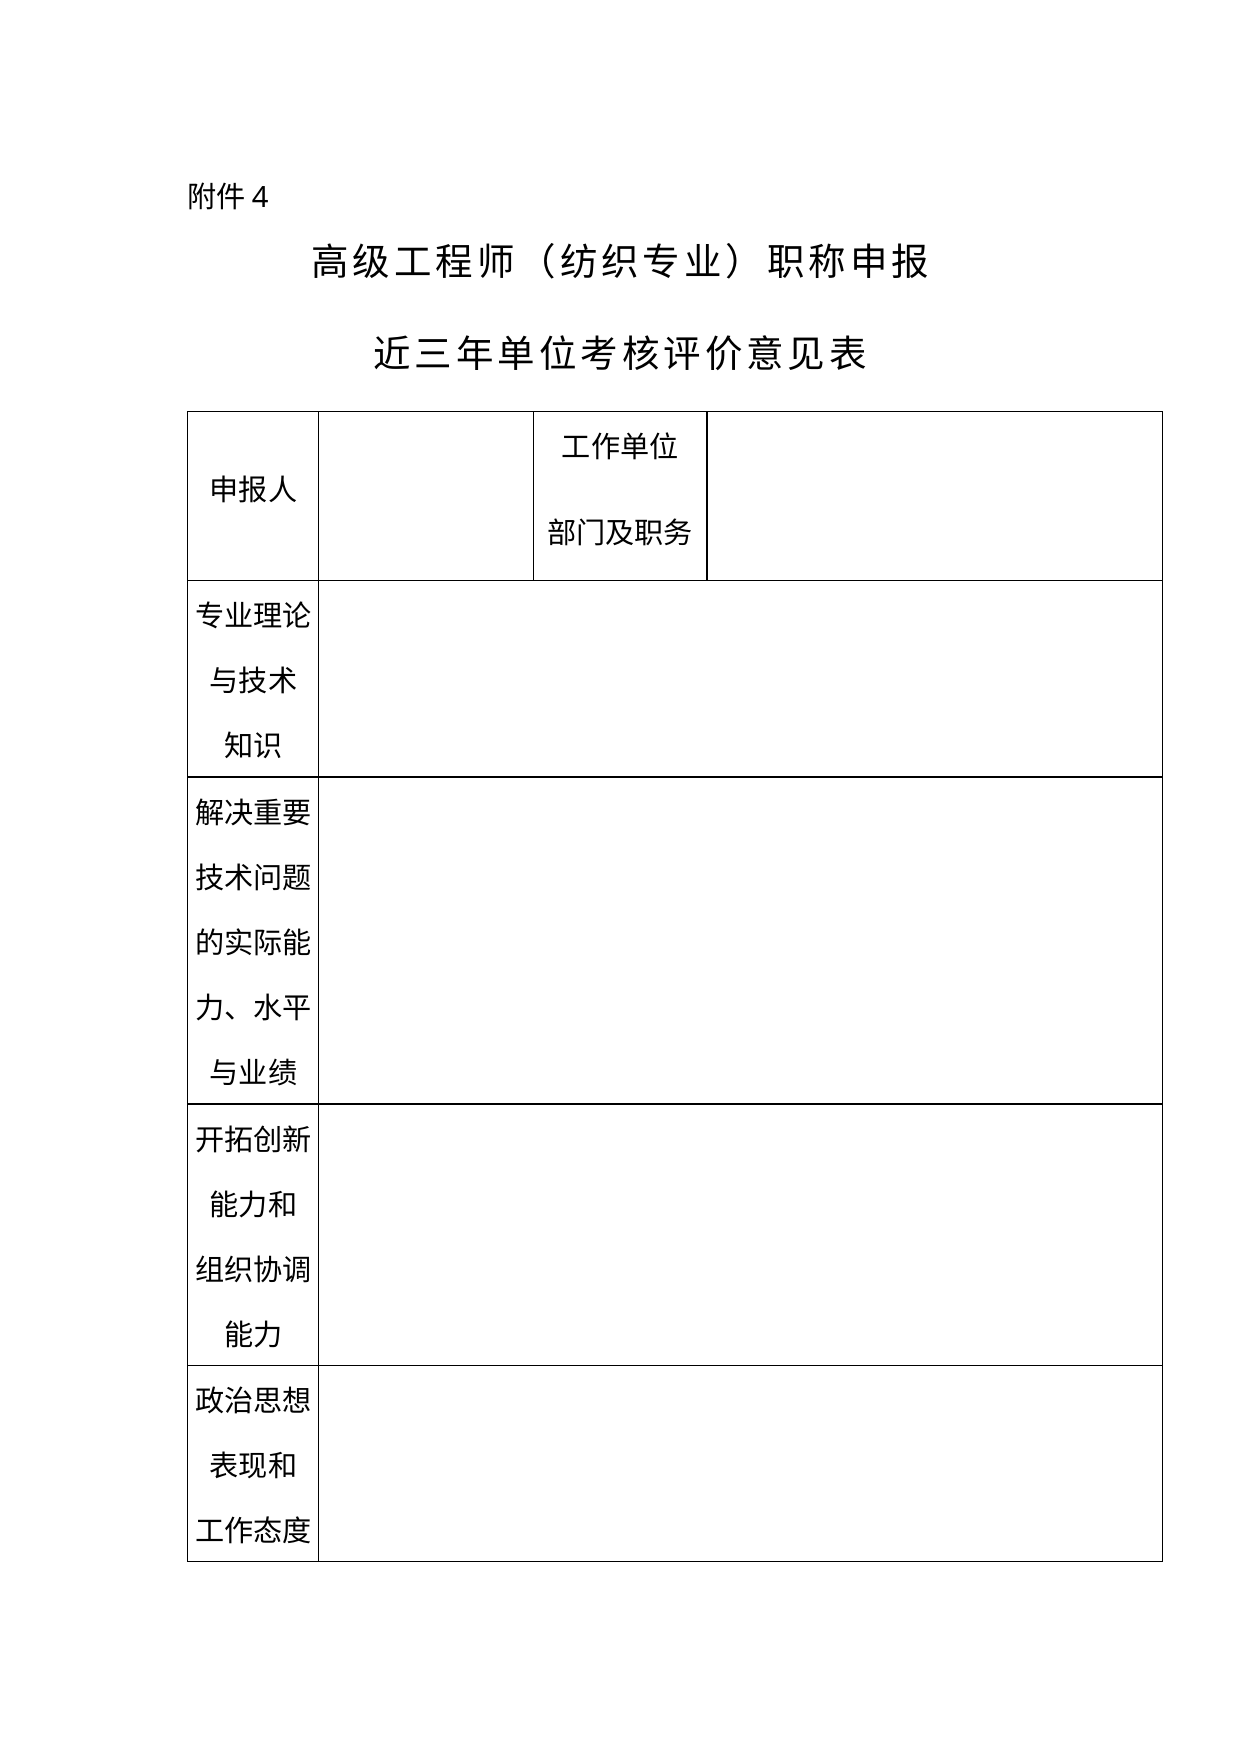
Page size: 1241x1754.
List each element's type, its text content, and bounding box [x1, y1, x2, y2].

table_header [319, 412, 533, 580]
table_cell 专业理论与技术 知识 [188, 581, 318, 776]
table_cell [319, 1366, 1162, 1561]
text 近三年单位考核评价意见表 [187, 319, 1053, 384]
text 高级工程师（纺织专业）职称申报 [187, 227, 1053, 292]
table_cell 政治思想表现和 工作态度 [188, 1366, 318, 1561]
table_cell 开拓创新能力和 组织协调 能力 [188, 1105, 318, 1365]
table_header 工作单位 部门及职务 [534, 412, 706, 580]
table_cell [319, 581, 1162, 776]
table_cell [319, 1105, 1162, 1365]
text 附件4 [187, 162, 1053, 227]
table_header 申报人 [188, 412, 318, 580]
table_cell 解决重要技术问题的实际能力、水平与业绩 [188, 778, 318, 1103]
table_header [708, 412, 1162, 580]
table_cell [319, 778, 1162, 1103]
